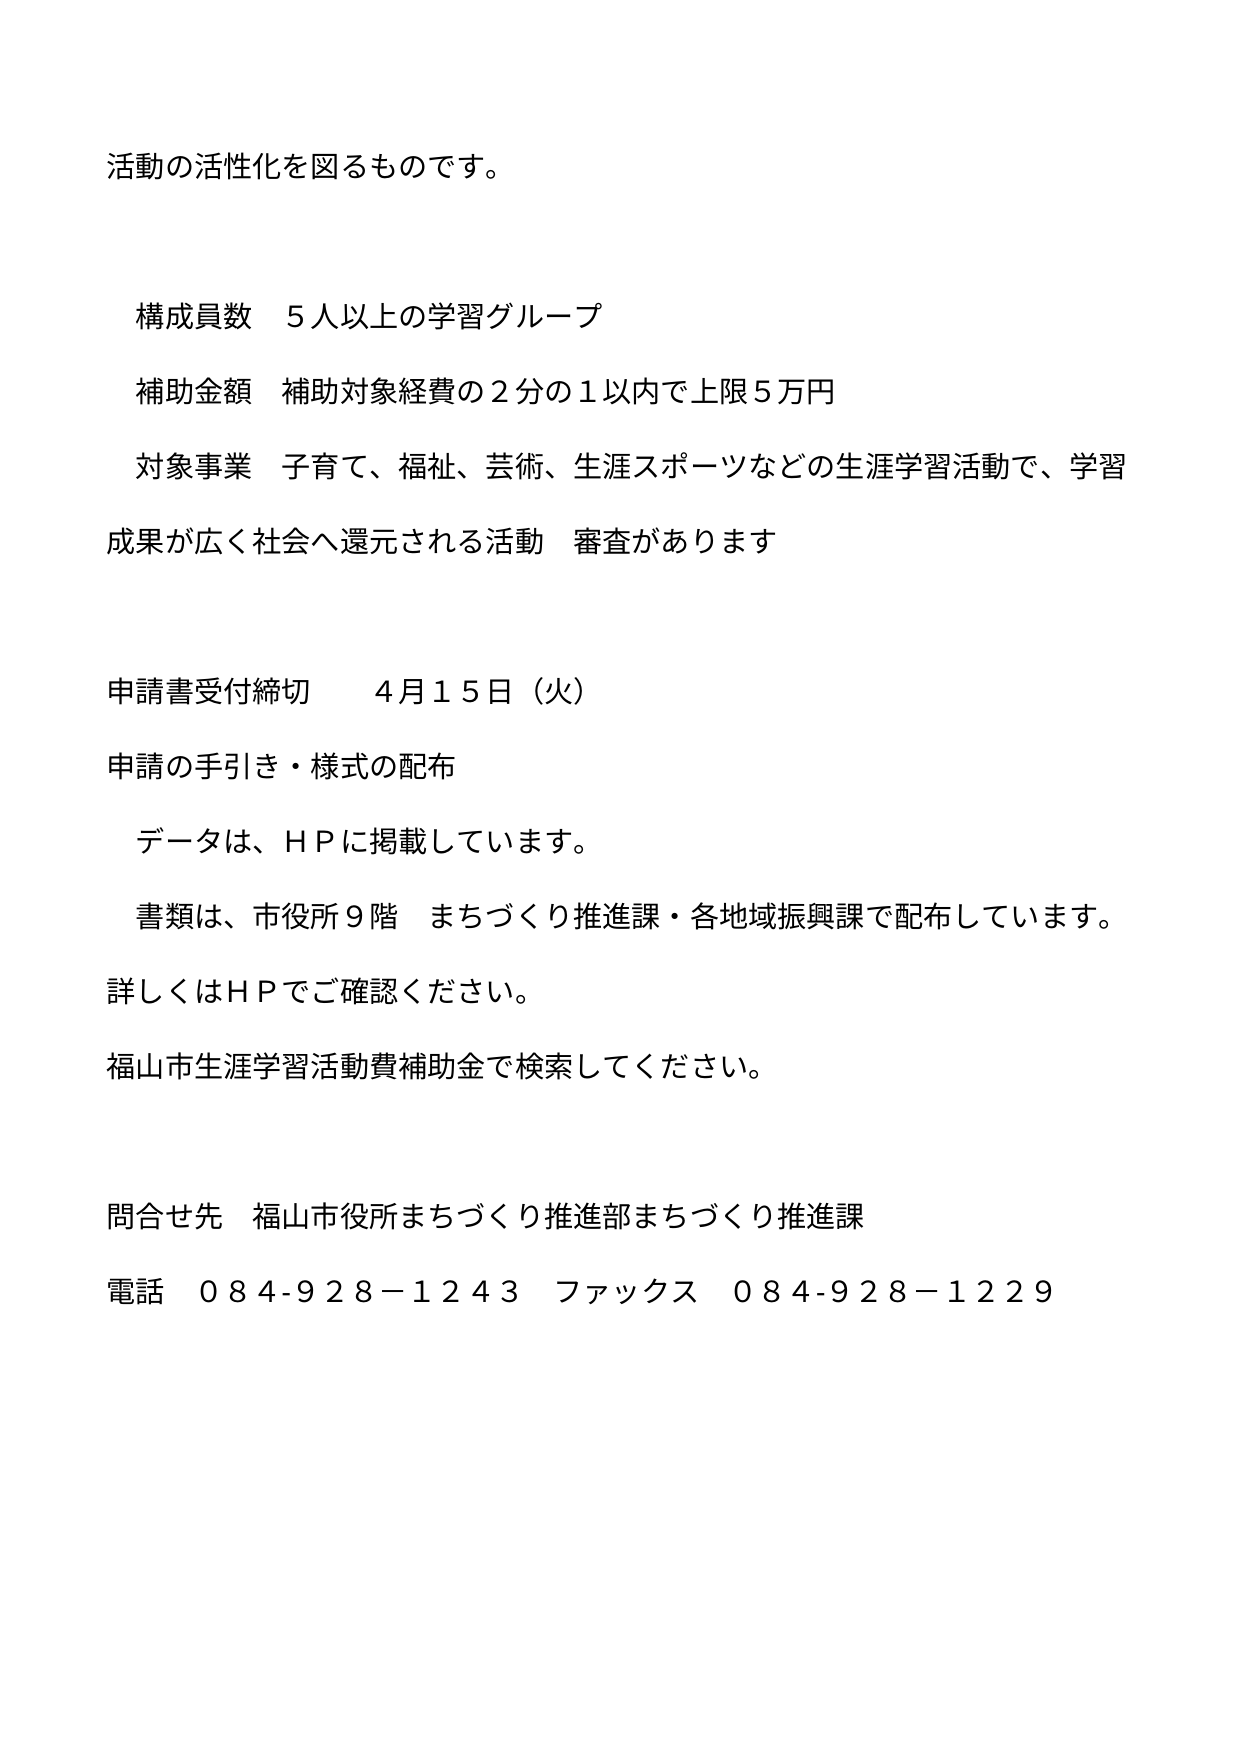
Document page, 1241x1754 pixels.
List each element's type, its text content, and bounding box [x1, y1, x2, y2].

text 構成員数 ５人以上の学習グループ [106, 277, 1134, 352]
text 電話 ０８４-９２８－１２４３ ファックス ０８４-９２８－１２２９ [106, 1252, 1134, 1327]
text 書類は、市役所９階 まちづくり推進課・各地域振興課で配布しています。 [106, 877, 1134, 952]
text 申請の手引き・様式の配布 [106, 727, 1134, 802]
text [106, 127, 1134, 202]
text 詳しくはＨＰでご確認ください。 [106, 952, 1134, 1027]
text 対象事業 子育て、福祉、芸術、生涯スポーツなどの生涯学習活動で、学習成果が広く社会へ還元される活動 審査があります [106, 427, 1134, 577]
text 福山市生涯学習活動費補助金で検索してください。 [106, 1027, 1134, 1102]
text 補助金額 補助対象経費の２分の１以内で上限５万円 [106, 352, 1134, 427]
text データは、ＨＰに掲載しています。 [106, 802, 1134, 877]
text 問合せ先 福山市役所まちづくり推進部まちづくり推進課 [106, 1177, 1134, 1252]
text 申請書受付締切 ４月１５日（火） [106, 652, 1134, 727]
